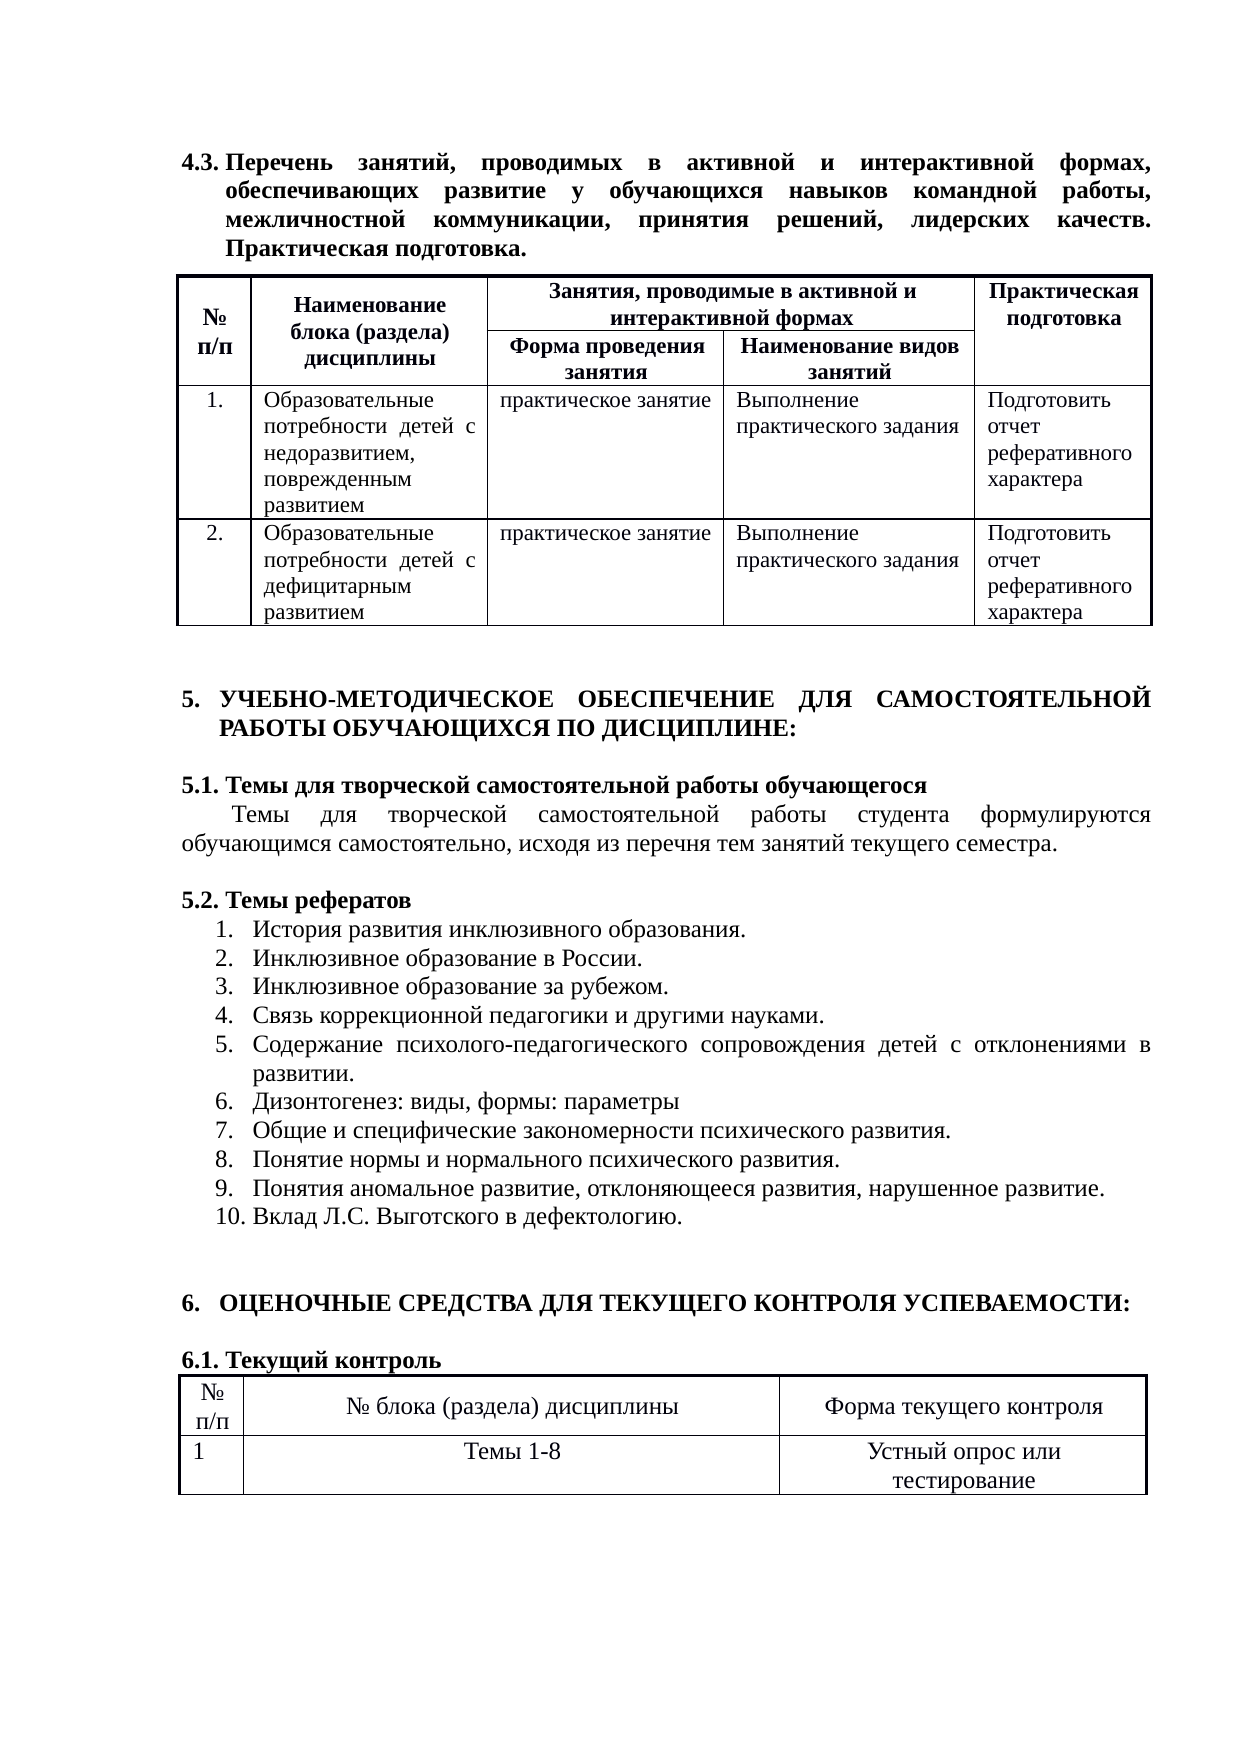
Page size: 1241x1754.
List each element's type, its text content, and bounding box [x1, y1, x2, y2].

table_cell практическое занятие [488, 520, 723, 625]
table_header Занятия, проводимые в активной и интерактивной формах [488, 278, 974, 330]
table_cell Форма проведения занятия [488, 331, 723, 384]
list Инклюзивное образование за рубежом. [215, 971, 1152, 1000]
table_cell Образовательные потребности детей с недоразвитием, поврежденным развитием [252, 386, 487, 518]
text Темы для творческой самостоятельной работы студента формулируются обучающимся самостоятельно, исходя из перечня тем занятий текущего семестра. [181, 799, 1152, 856]
table_cell Устный опрос или тестирование [780, 1436, 1145, 1493]
table_cell Образовательные потребности детей с дефицитарным развитием [252, 520, 487, 625]
table_header Форма текущего контроля [780, 1377, 1145, 1434]
table_cell Подготовить отчет реферативного характера [975, 520, 1150, 625]
table_cell Выполнение практического задания [724, 520, 974, 625]
list Темы для творческой самостоятельной работы обучающегося [181, 770, 1152, 799]
list История развития инклюзивного образования. [215, 914, 1152, 943]
list Связь коррекционной педагогики и другими науками. [215, 1000, 1152, 1029]
list Дизонтогенез: виды, формы: параметры [215, 1086, 1152, 1115]
list Учебно-методическое обеспечение для самостоятельной работы обучающихся по дисциплине: [181, 684, 1152, 741]
list Темы рефератов [181, 885, 1152, 914]
list Текущий контроль [181, 1345, 1152, 1374]
table_cell Темы 1-8 [244, 1436, 779, 1493]
list Понятия аномальное развитие, отклоняющееся развития, нарушенное развитие. [215, 1173, 1152, 1201]
table_header № блока (раздела) дисциплины [244, 1377, 779, 1434]
list Инклюзивное образование в России. [215, 943, 1152, 971]
table_cell практическое занятие [488, 386, 723, 518]
list Оценочные средства для текущего контроля успеваемости: [181, 1288, 1152, 1316]
list Общие и специфические закономерности психического развития. [215, 1115, 1152, 1144]
table_cell 1 [181, 1436, 243, 1493]
table_header № п/п [181, 1377, 243, 1434]
table_header Практическая подготовка [975, 278, 1150, 384]
list Вклад Л.С. Выготского в дефектологию. [215, 1201, 1152, 1230]
table_header Наименование блока (раздела) дисциплины [252, 278, 487, 384]
table_cell Выполнение практического задания [724, 386, 974, 518]
table_cell Подготовить отчет реферативного характера [975, 386, 1150, 518]
list Перечень занятий, проводимых в активной и интерактивной формах, обеспечивающих развитие у обучающихся навыков командной работы, межличностной коммуникации, принятия решений, лидерских качеств. Практическая подготовка. [181, 147, 1152, 262]
table_cell 2. [179, 520, 250, 625]
table_header № п/п [179, 278, 250, 384]
list Содержание психолого-педагогического сопровождения детей с отклонениями в развитии. [215, 1029, 1152, 1086]
table_cell Наименование видов занятий [724, 331, 974, 384]
list Понятие нормы и нормального психического развития. [215, 1144, 1152, 1173]
table_cell 1. [179, 386, 250, 518]
